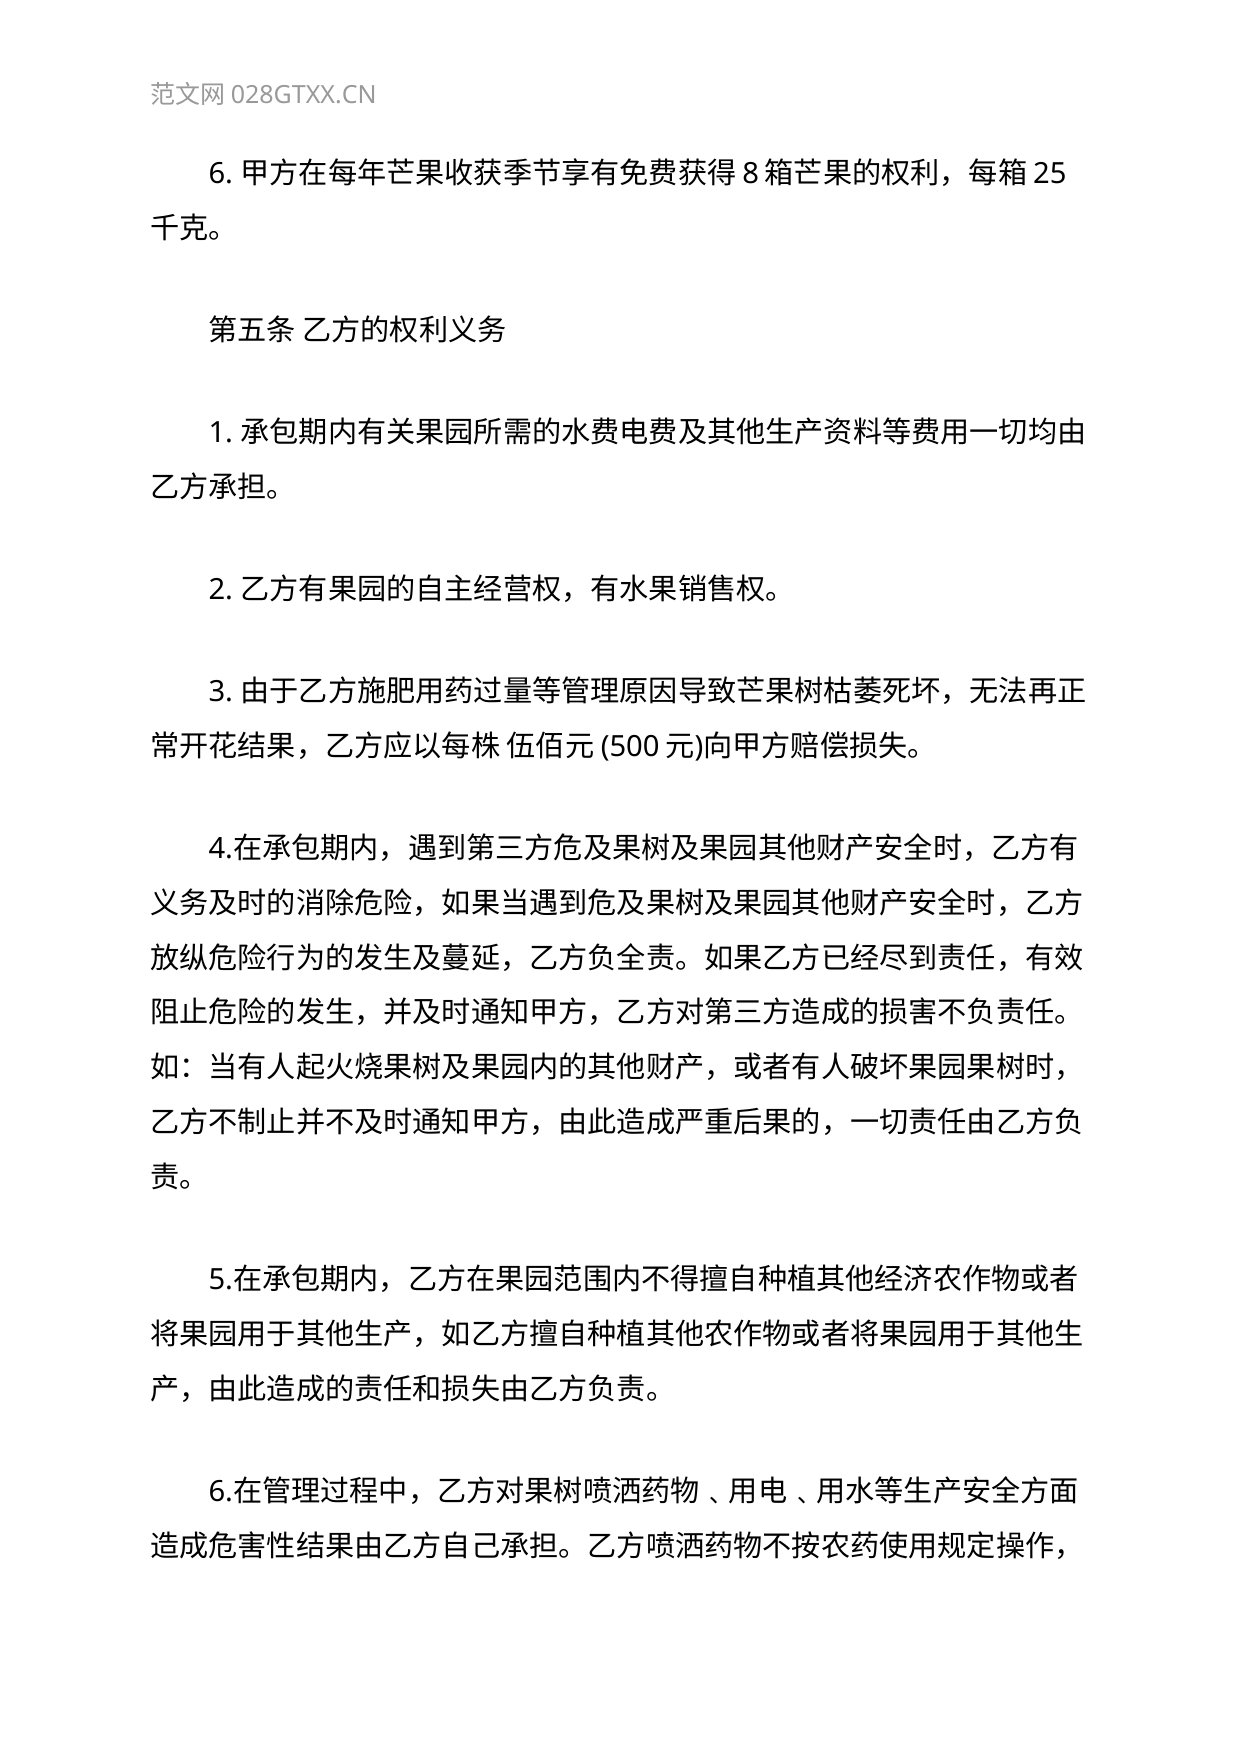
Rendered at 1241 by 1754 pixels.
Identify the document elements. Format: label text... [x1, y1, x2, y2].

text 2. 乙方有果园的自主经营权，有水果销售权。 [150, 565, 1090, 608]
text 4.在承包期内，遇到第三方危及果树及果园其他财产安全时，乙方有义务及时的消除危险，如果当遇到危及果树及果园其他财产安全时，乙方放纵危险行为的发生及蔓延，乙方负全责。如果乙方已经尽到责任，有效阻止危险的发生，并及时通知甲方，乙方对第三方造成的损害不负责任。如：当有人起火烧果树及果园内的其他财产，或者有人破坏果园果树时，乙方不制止并不及时通知甲方，由此造成严重后果的，一切责任由乙方负责。 [150, 824, 1090, 1196]
text 3. 由于乙方施肥用药过量等管理原因导致芒果树枯萎死坏，无法再正常开花结果，乙方应以每株 伍佰元 (500元)向甲方赔偿损失。 [150, 667, 1090, 765]
text 6. 甲方在每年芒果收获季节享有免费获得8箱芒果的权利，每箱25千克。 [150, 150, 1090, 247]
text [150, 1467, 1090, 1564]
text 5.在承包期内，乙方在果园范围内不得擅自种植其他经济农作物或者将果园用于其他生产，如乙方擅自种植其他农作物或者将果园用于其他生产，由此造成的责任和损失由乙方负责。 [150, 1256, 1090, 1408]
text 1. 承包期内有关果园所需的水费电费及其他生产资料等费用一切均由乙方承担。 [150, 408, 1090, 506]
text 第五条 乙方的权利义务 [150, 307, 1090, 349]
